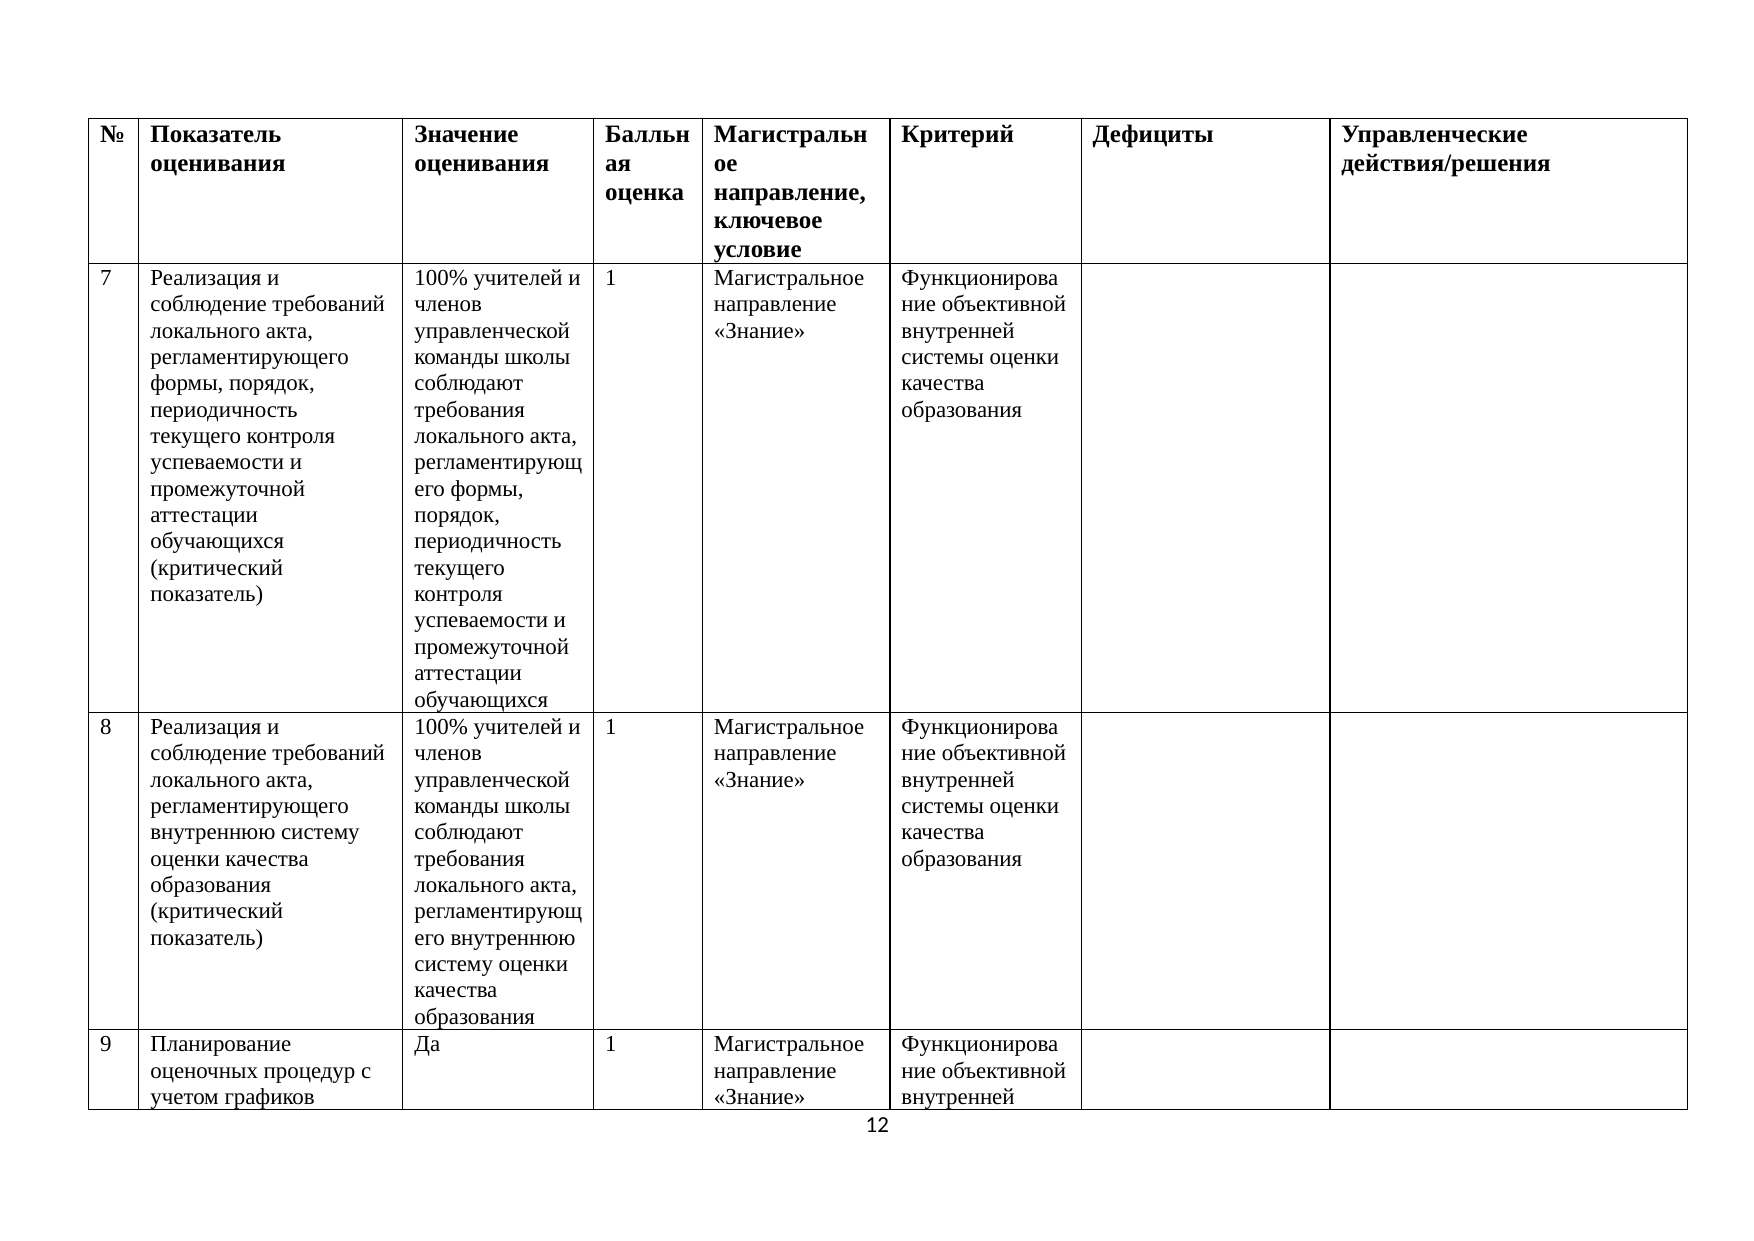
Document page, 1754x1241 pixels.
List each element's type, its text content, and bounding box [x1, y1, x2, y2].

table_cell 100% учителей и членов управленческой команды школы соблюдают требования локального акта, регламентирующего формы, порядок, периодичность текущего контроля успеваемости и промежуточной аттестации обучающихся [403, 264, 593, 712]
table_cell [1331, 713, 1687, 1029]
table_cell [139, 1030, 402, 1109]
table_header Магистральное направление, ключевое условие [703, 119, 889, 263]
table_cell 1 [594, 264, 702, 712]
table_cell [1331, 1030, 1687, 1109]
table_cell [891, 1030, 1081, 1109]
table_cell Магистральное направление «Знание» [703, 1030, 889, 1109]
table_cell 1 [594, 713, 702, 1029]
table_cell Реализация и соблюдение требований локального акта, регламентирующего внутреннюю систему оценки качества образования (критический показатель) [139, 713, 402, 1029]
table_cell 1 [594, 1030, 702, 1109]
table_cell [1082, 1030, 1329, 1109]
table_cell 100% учителей и членов управленческой команды школы соблюдают требования локального акта, регламентирующего внутреннюю систему оценки качества образования [403, 713, 593, 1029]
table_header Управленческие действия/решения [1331, 119, 1687, 263]
table_header Балльная оценка [594, 119, 702, 263]
table_header Значение оценивания [403, 119, 593, 263]
table_cell Реализация и соблюдение требований локального акта, регламентирующего формы, порядок, периодичность текущего контроля успеваемости и промежуточной аттестации обучающихся (критический показатель) [139, 264, 402, 712]
table_cell Да [403, 1030, 593, 1109]
table_cell Функционирование объективной внутренней системы оценки качества образования [891, 713, 1081, 1029]
table_cell 9 [89, 1030, 138, 1109]
table_cell Функционирование объективной внутренней системы оценки качества образования [891, 264, 1081, 712]
table_cell [1331, 264, 1687, 712]
table_cell 8 [89, 713, 138, 1029]
table_cell [1082, 264, 1329, 712]
table_cell Магистральное направление «Знание» [703, 264, 889, 712]
table_cell [1082, 713, 1329, 1029]
table_header № [89, 119, 138, 263]
table_cell Магистральное направление «Знание» [703, 713, 889, 1029]
table_cell 7 [89, 264, 138, 712]
table_header Дефициты [1082, 119, 1329, 263]
table_header Критерий [891, 119, 1081, 263]
table_header Показатель оценивания [139, 119, 402, 263]
